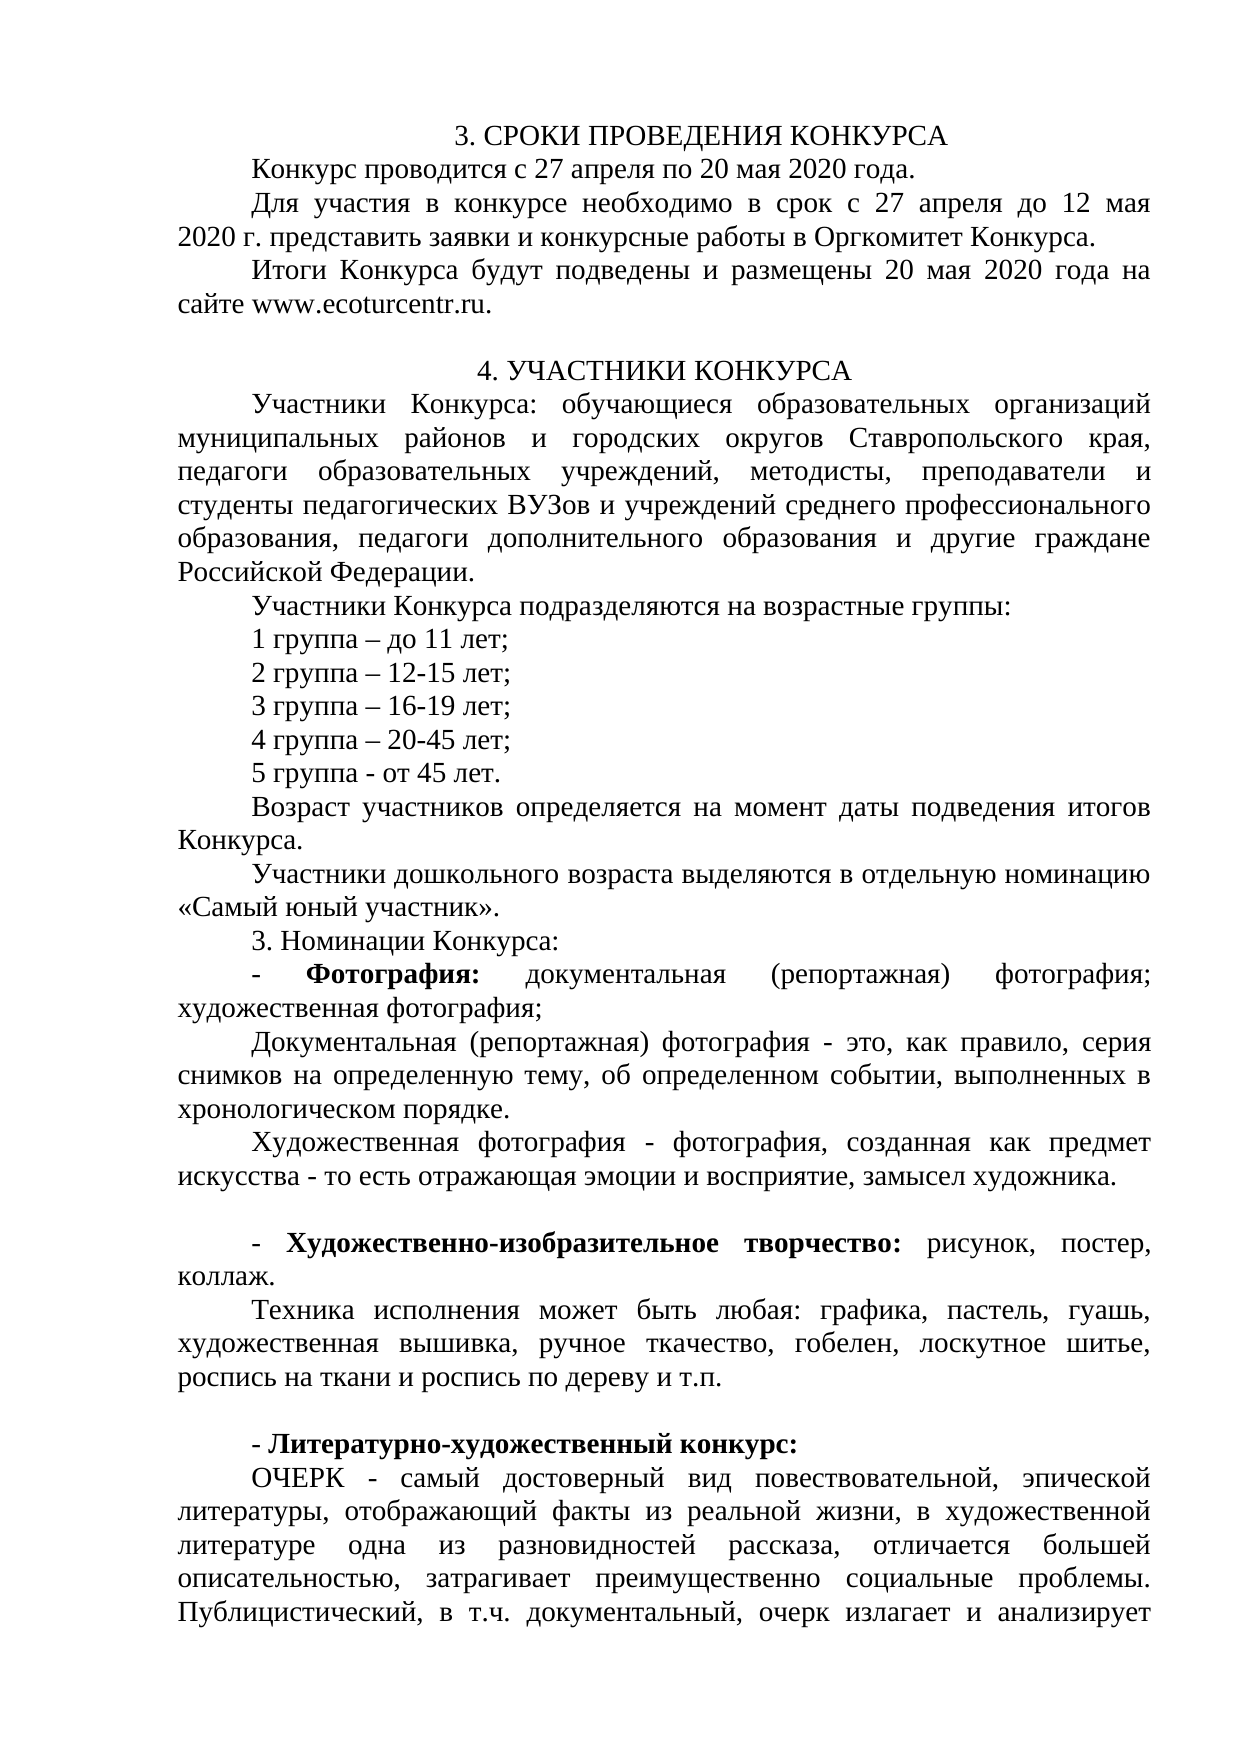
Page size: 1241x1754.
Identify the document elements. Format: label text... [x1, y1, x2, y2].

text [177, 1460, 1152, 1627]
text Возраст участников определяется на момент даты подведения итогов Конкурса. [177, 789, 1152, 856]
text Конкурс проводится с 27 апреля по 20 мая 2020 года. [177, 152, 1152, 185]
text Для участия в конкурсе необходимо в срок с 27 апреля до 12 мая 2020 г. представить заявки и конкурсные работы в Оргкомитет Конкурса. [177, 185, 1152, 252]
text 4. УЧАСТНИКИ КОНКУРСА [177, 353, 1152, 386]
text 1 группа – до 11 лет; [177, 621, 1152, 655]
text - Фотография: документальная (репортажная) фотография; художественная фотография; [177, 957, 1152, 1024]
text Участники Конкурса подразделяются на возрастные группы: [177, 588, 1152, 621]
text 5 группа - от 45 лет. [177, 755, 1152, 789]
text Документальная (репортажная) фотография - это, как правило, серия снимков на определенную тему, об определенном событии, выполненных в хронологическом порядке. [177, 1024, 1152, 1124]
text Участники Конкурса: обучающиеся образовательных организаций муниципальных районов и городских округов Ставропольского края, педагоги образовательных учреждений, методисты, преподаватели и студенты педагогических ВУЗов и учреждений среднего профессионального образования, педагоги дополнительного образования и другие граждане Российской Федерации. [177, 386, 1152, 588]
text 3. Номинации Конкурса: [177, 923, 1152, 957]
text - Литературно-художественный конкурс: [177, 1426, 1152, 1460]
text 3 группа – 16-19 лет; [177, 688, 1152, 722]
text Техника исполнения может быть любая: графика, пастель, гуашь, художественная вышивка, ручное ткачество, гобелен, лоскутное шитье, роспись на ткани и роспись по дереву и т.п. [177, 1292, 1152, 1393]
text 2 группа – 12-15 лет; [177, 655, 1152, 688]
text 4 группа – 20-45 лет; [177, 722, 1152, 755]
text - Художественно-изобразительное творчество: рисунок, постер, коллаж. [177, 1225, 1152, 1292]
text Художественная фотография - фотография, созданная как предмет искусства - то есть отражающая эмоции и восприятие, замысел художника. [177, 1124, 1152, 1191]
text 3. СРОКИ ПРОВЕДЕНИЯ КОНКУРСА [177, 118, 1152, 152]
text Итоги Конкурса будут подведены и размещены 20 мая 2020 года на сайте www.ecoturcentr.ru. [177, 252, 1152, 319]
text Участники дошкольного возраста выделяются в отдельную номинацию «Самый юный участник». [177, 856, 1152, 923]
